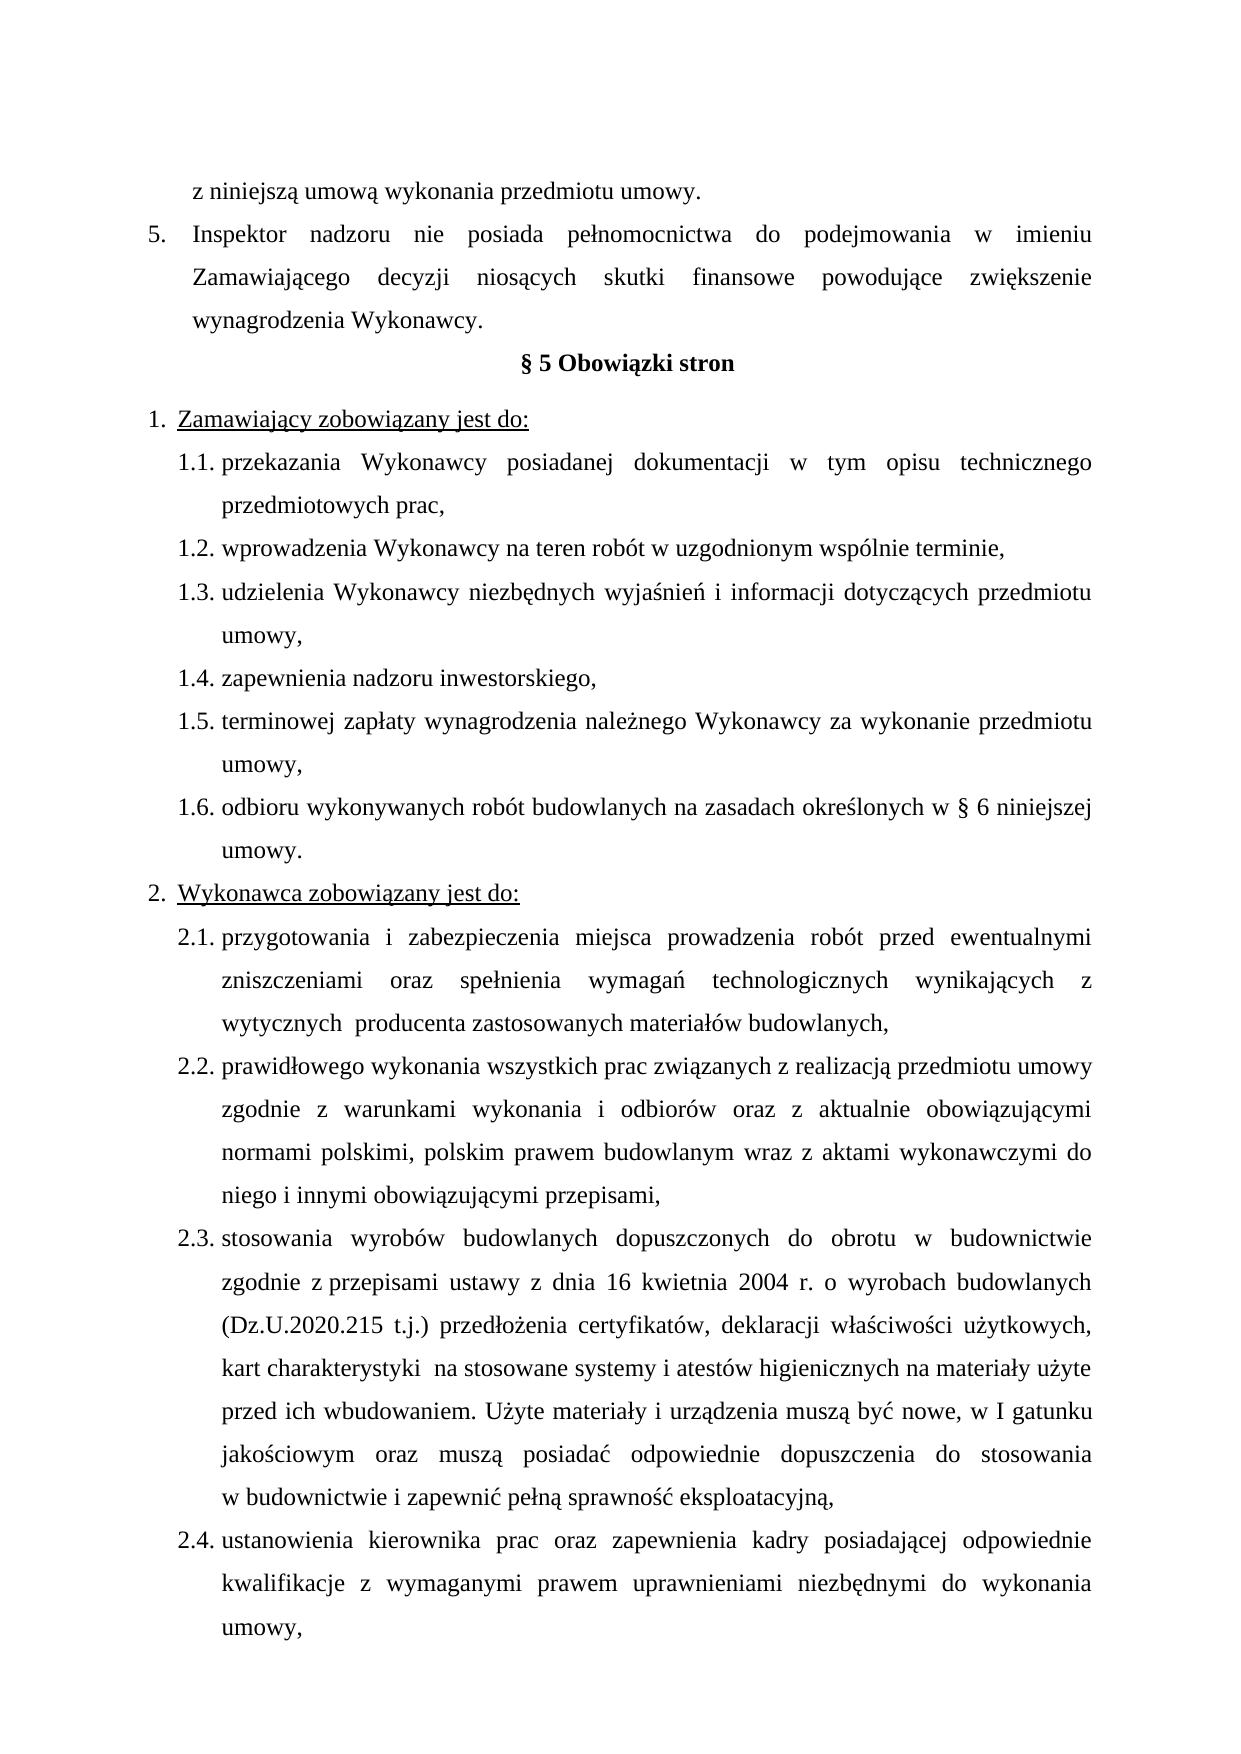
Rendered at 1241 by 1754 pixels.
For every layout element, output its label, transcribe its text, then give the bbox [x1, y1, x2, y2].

list stosowania wyrobów budowlanych dopuszczonych do obrotu w budownictwie zgodnie z przepisami ustawy z dnia 16 kwietnia 2004 r. o wyrobach budowlanych (Dz.U.2020.215 t.j.) przedłożenia certyfikatów, deklaracji właściwości użytkowych, kart charakterystyki na stosowane systemy i atestów higienicznych na materiały użyte przed ich wbudowaniem. Użyte materiały i urządzenia muszą być nowe, w I gatunku jakościowym oraz muszą posiadać odpowiednie dopuszczenia do stosowania w budownictwie i zapewnić pełną sprawność eksploatacyjną, [177, 1223, 1093, 1511]
list zapewnienia nadzoru inwestorskiego, [177, 663, 1093, 692]
list przekazania Wykonawcy posiadanej dokumentacji w tym opisu technicznego przedmiotowych prac, [177, 447, 1093, 519]
list udzielenia Wykonawcy niezbędnych wyjaśnień i informacji dotyczących przedmiotu umowy, [177, 577, 1093, 648]
list Wykonawca zobowiązany jest do: [148, 878, 1093, 907]
list wprowadzenia Wykonawcy na teren robót w uzgodnionym wspólnie terminie, [177, 533, 1093, 562]
list Inspektor nadzoru nie posiada pełnomocnictwa do podejmowania w imieniu Zamawiającego decyzji niosących skutki finansowe powodujące zwiększenie wynagrodzenia Wykonawcy. [148, 219, 1093, 334]
list Zamawiający zobowiązany jest do: [148, 404, 1093, 433]
text § 5 Obowiązki stron [162, 348, 1093, 377]
list odbioru wykonywanych robót budowlanych na zasadach określonych w § 6 niniejszej umowy. [177, 792, 1093, 864]
list przygotowania i zabezpieczenia miejsca prowadzenia robót przed ewentualnymi zniszczeniami oraz spełnienia wymagań technologicznych wynikających z wytycznych producenta zastosowanych materiałów budowlanych, [177, 922, 1093, 1037]
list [148, 133, 1093, 205]
list prawidłowego wykonania wszystkich prac związanych z realizacją przedmiotu umowy zgodnie z warunkami wykonania i odbiorów oraz z aktualnie obowiązującymi normami polskimi, polskim prawem budowlanym wraz z aktami wykonawczymi do niego i innymi obowiązującymi przepisami, [177, 1051, 1093, 1209]
list terminowej zapłaty wynagrodzenia należnego Wykonawcy za wykonanie przedmiotu umowy, [177, 706, 1093, 778]
list ustanowienia kierownika prac oraz zapewnienia kadry posiadającej odpowiednie kwalifikacje z wymaganymi prawem uprawnieniami niezbędnymi do wykonania umowy, [177, 1525, 1093, 1640]
